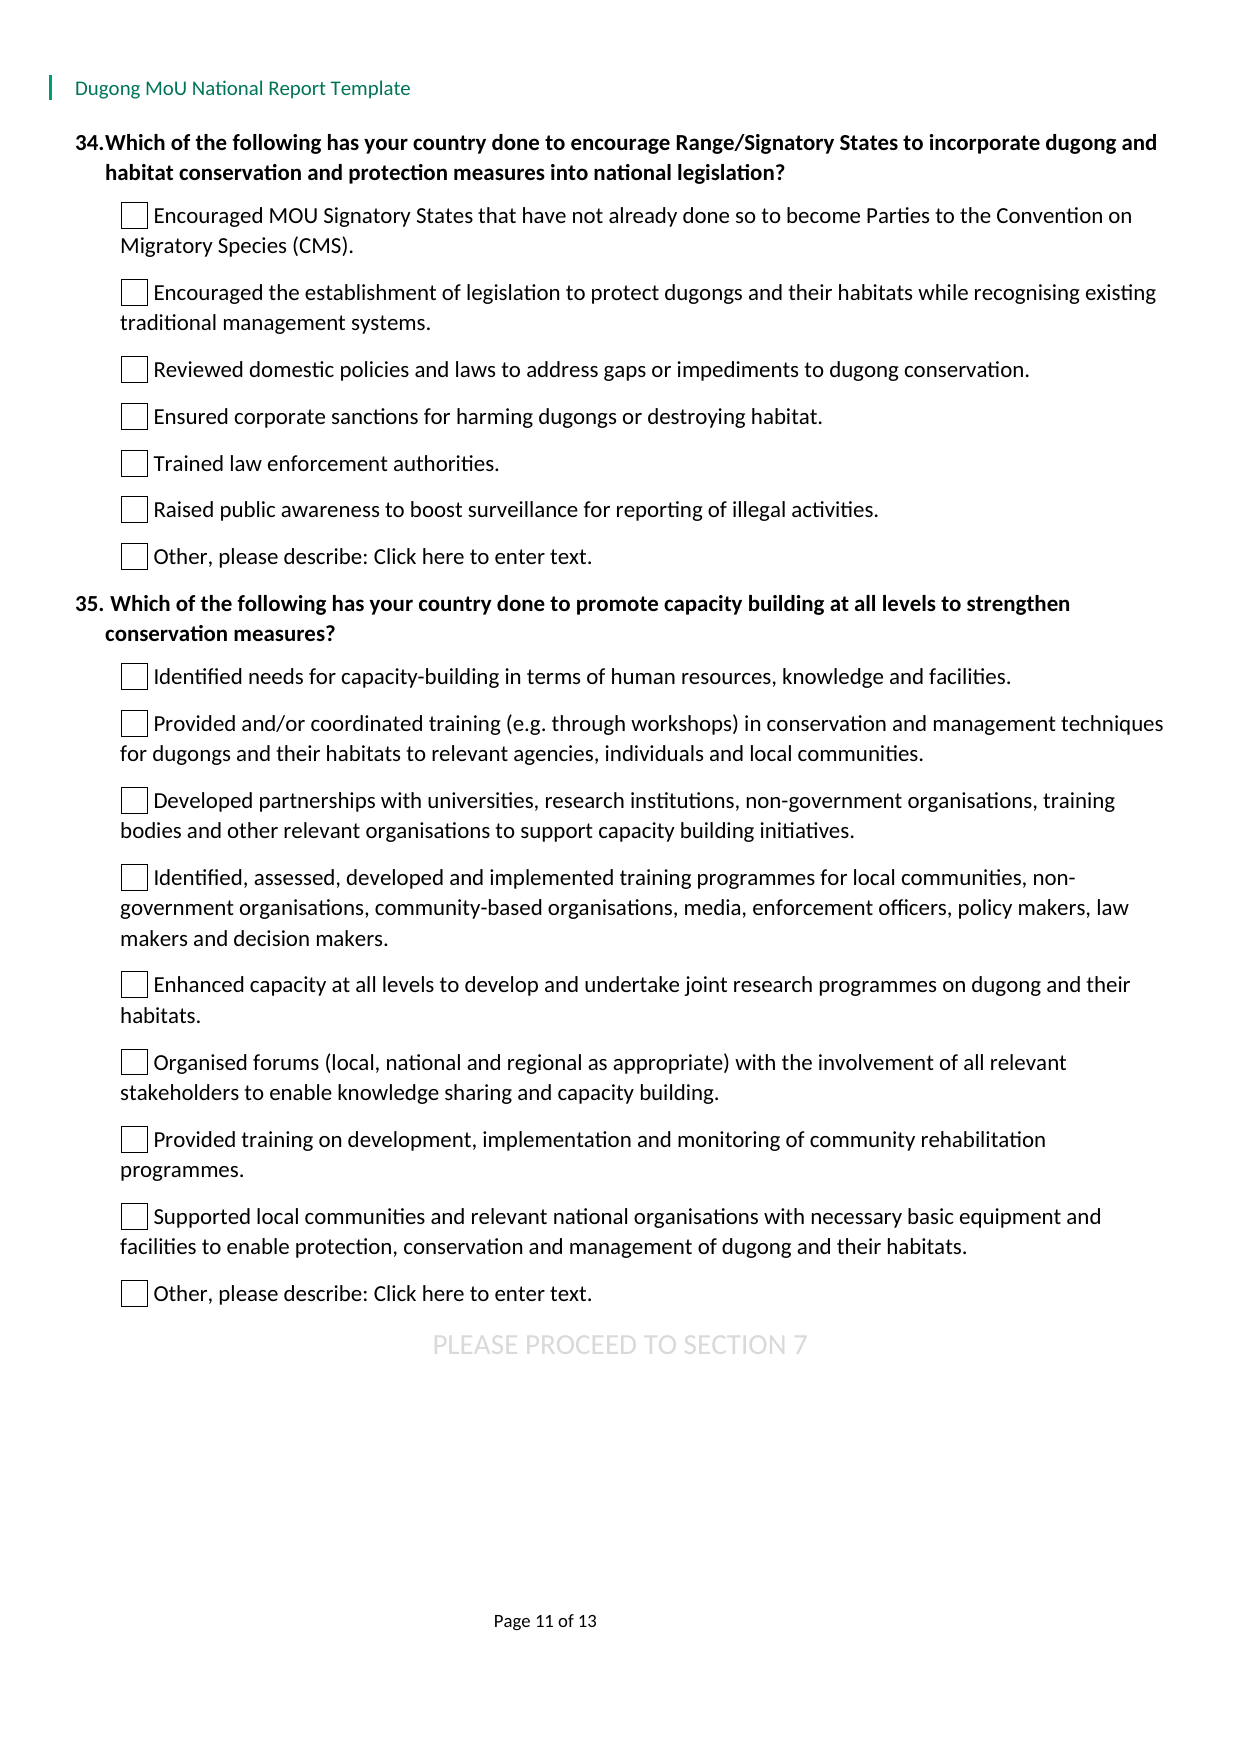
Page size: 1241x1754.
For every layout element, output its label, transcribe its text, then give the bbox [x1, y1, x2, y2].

text Other, please describe: Click here to enter text. [120, 1279, 1165, 1307]
list Which of the following has your country done to encourage Range/Signatory States to incorporate dugong and habitat conservation and protection measures into national legislation? [75, 128, 1165, 186]
text Reviewed domestic policies and laws to address gaps or impediments to dugong conservation. [120, 355, 1165, 383]
text PLEASE PROCEED TO SECTION 7 [75, 1326, 1165, 1361]
text Developed partnerships with universities, research institutions, non-government organisations, training bodies and other relevant organisations to support capacity building initiatives. [120, 786, 1165, 844]
list Which of the following has your country done to promote capacity building at all levels to strengthen conservation measures? [75, 589, 1165, 647]
text Ensured corporate sanctions for harming dugongs or destroying habitat. [120, 402, 1165, 430]
text Supported local communities and relevant national organisations with necessary basic equipment and facilities to enable protection, conservation and management of dugong and their habitats. [120, 1202, 1165, 1260]
text Provided training on development, implementation and monitoring of community rehabilitation programmes. [120, 1125, 1165, 1183]
text Other, please describe: Click here to enter text. [120, 542, 1165, 570]
text Identified, assessed, developed and implemented training programmes for local communities, non-government organisations, community-based organisations, media, enforcement officers, policy makers, law makers and decision makers. [120, 863, 1165, 952]
text Provided and/or coordinated training (e.g. through workshops) in conservation and management techniques for dugongs and their habitats to relevant agencies, individuals and local communities. [120, 709, 1165, 767]
text Identified needs for capacity-building in terms of human resources, knowledge and facilities. [120, 662, 1165, 690]
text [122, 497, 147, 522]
text Encouraged the establishment of legislation to protect dugongs and their habitats while recognising existing traditional management systems. [120, 278, 1165, 336]
text Encouraged MOU Signatory States that have not already done so to become Parties to the Convention on Migratory Species (CMS). [120, 201, 1165, 259]
text Trained law enforcement authorities. [120, 449, 1165, 477]
text Enhanced capacity at all levels to develop and undertake joint research programmes on dugong and their habitats. [120, 971, 1165, 1029]
text Raised public awareness to boost surveillance for reporting of illegal activities. [148, 496, 1165, 523]
text Organised forums (local, national and regional as appropriate) with the involvement of all relevant stakeholders to enable knowledge sharing and capacity building. [120, 1048, 1165, 1106]
